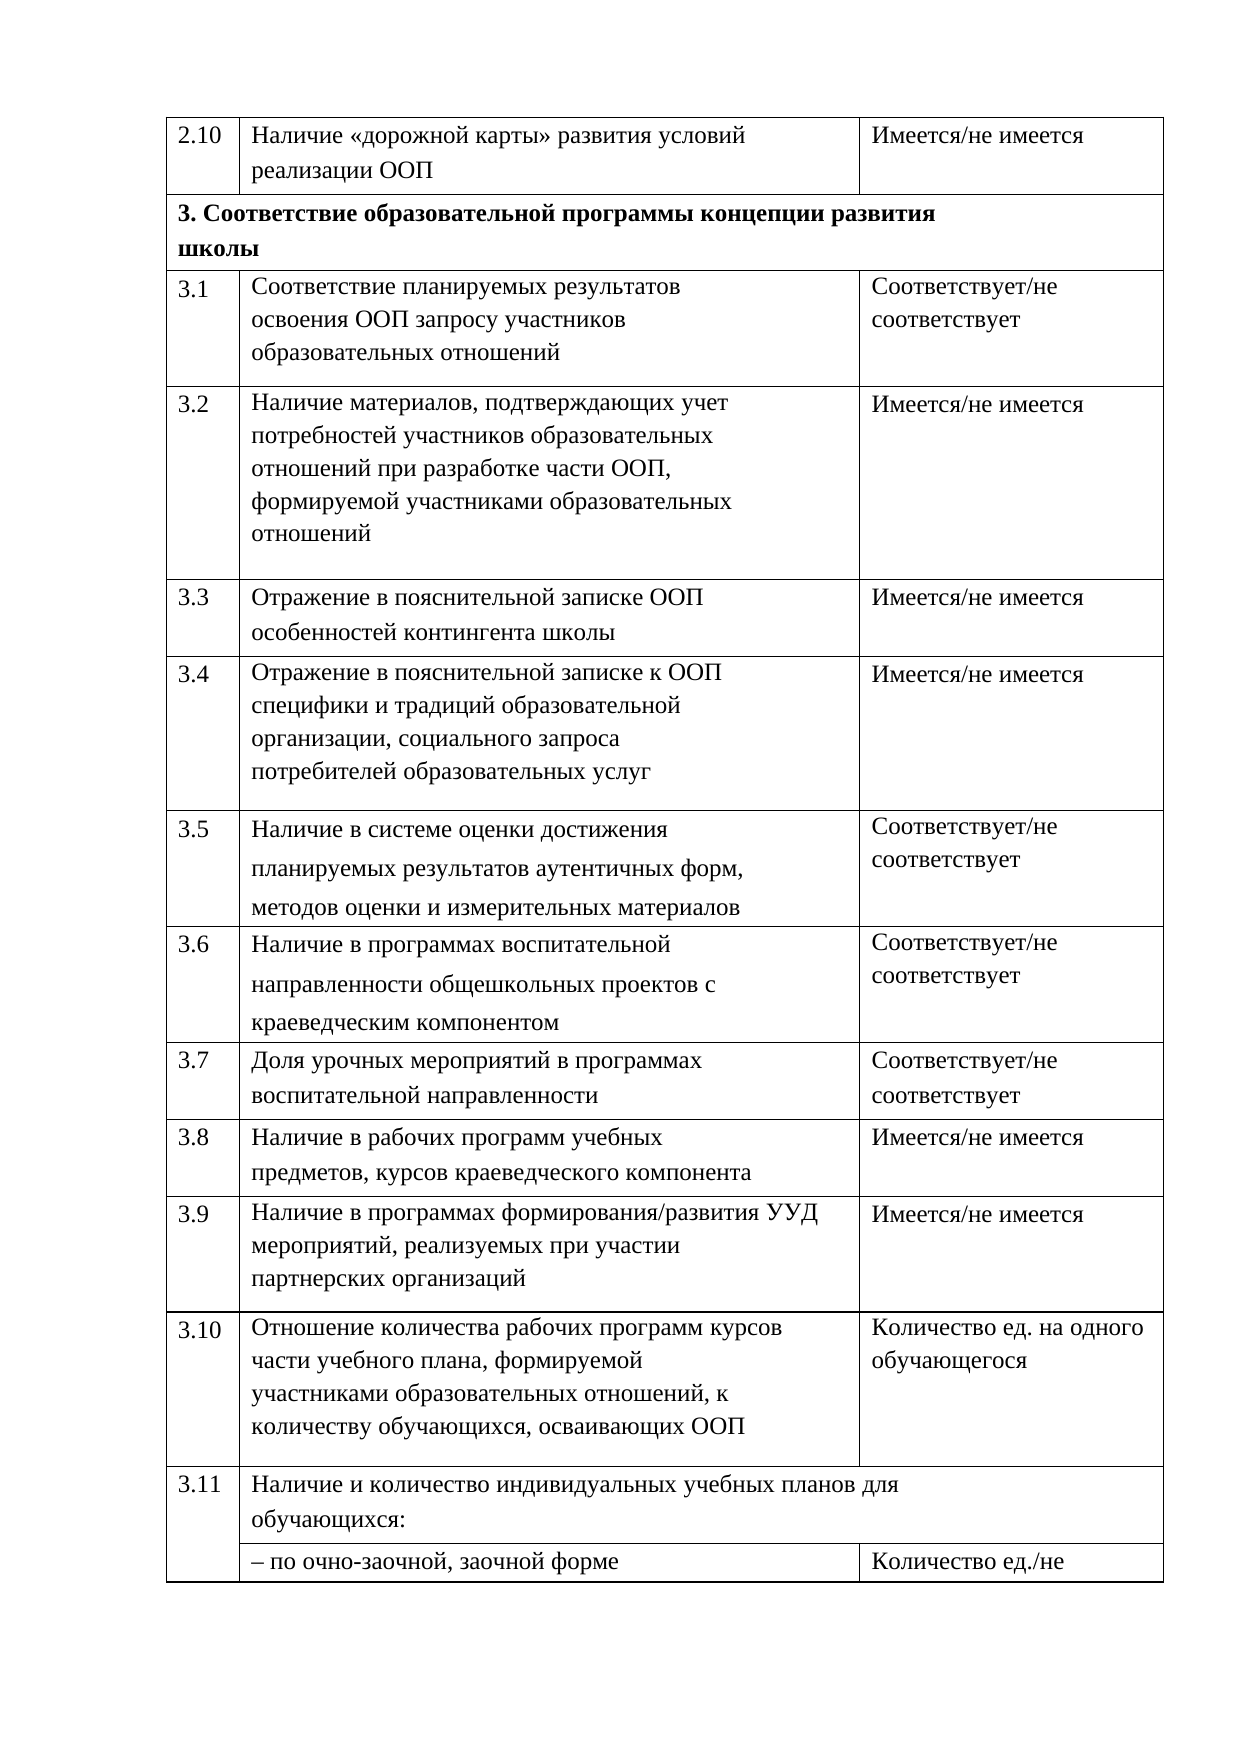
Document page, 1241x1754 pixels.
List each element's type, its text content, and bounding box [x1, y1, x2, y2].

table_cell 3.3 [167, 580, 239, 656]
table_cell 3.11 [167, 1467, 239, 1581]
table_cell Имеется/не имеется [860, 387, 1163, 579]
table_cell Наличие материалов, подтверждающих учет потребностей участников образовательных отношений при разработке части ООП, формируемой участниками образовательных отношений [240, 387, 859, 579]
table_cell Наличие в рабочих программ учебных предметов, курсов краеведческого компонента [240, 1120, 859, 1196]
table_header Наличие «дорожной карты» развития условий реализации ООП [240, 118, 859, 193]
table_header 2.10 [167, 118, 239, 193]
table_cell 3.8 [167, 1120, 239, 1196]
table_cell Отношение количества рабочих программ курсов части учебного плана, формируемой участниками образовательных отношений, к количеству обучающихся, осваивающих ООП [240, 1313, 859, 1466]
table_cell Имеется/не имеется [860, 1120, 1163, 1196]
table_cell Доля урочных мероприятий в программах воспитательной направленности [240, 1043, 859, 1118]
table_cell Наличие в программах формирования/развития УУД мероприятий, реализуемых при участии партнерских организаций [240, 1197, 859, 1311]
table_cell Наличие в программах воспитательной направленности общешкольных проектов с краеведческим компонентом [240, 927, 859, 1042]
table_cell 3.7 [167, 1043, 239, 1118]
table_cell Наличие и количество индивидуальных учебных планов для обучающихся: [240, 1467, 1163, 1543]
table_cell 3.4 [167, 657, 239, 810]
table_cell Соответствует/не соответствует [860, 811, 1163, 926]
table_cell Соответствует/не соответствует [860, 927, 1163, 1042]
table_header Имеется/не имеется [860, 118, 1163, 193]
table_cell – по очно-заочной, заочной форме [240, 1544, 859, 1581]
table_cell Соответствует/не соответствует [860, 271, 1163, 386]
table_cell Наличие в системе оценки достижения планируемых результатов аутентичных форм, методов оценки и измерительных материалов [240, 811, 859, 926]
table_cell 3. Соответствие образовательной программы концепции развития школы [167, 195, 1163, 270]
table_cell 3.10 [167, 1313, 239, 1466]
table_cell Имеется/не имеется [860, 580, 1163, 656]
table_cell 3.5 [167, 811, 239, 926]
table_cell Соответствие планируемых результатов освоения ООП запросу участников образовательных отношений [240, 271, 859, 386]
table_cell Количество ед. на одного обучающегося [860, 1313, 1163, 1466]
table_cell Отражение в пояснительной записке ООП особенностей контингента школы [240, 580, 859, 656]
table_cell 3.9 [167, 1197, 239, 1311]
table_cell 3.6 [167, 927, 239, 1042]
table_cell 3.1 [167, 271, 239, 386]
table_cell Имеется/не имеется [860, 657, 1163, 810]
table_cell 3.2 [167, 387, 239, 579]
table_cell Количество ед./не [860, 1544, 1163, 1581]
table_cell Соответствует/не соответствует [860, 1043, 1163, 1118]
table_cell Имеется/не имеется [860, 1197, 1163, 1311]
table_cell Отражение в пояснительной записке к ООП специфики и традиций образовательной организации, социального запроса потребителей образовательных услуг [240, 657, 859, 810]
